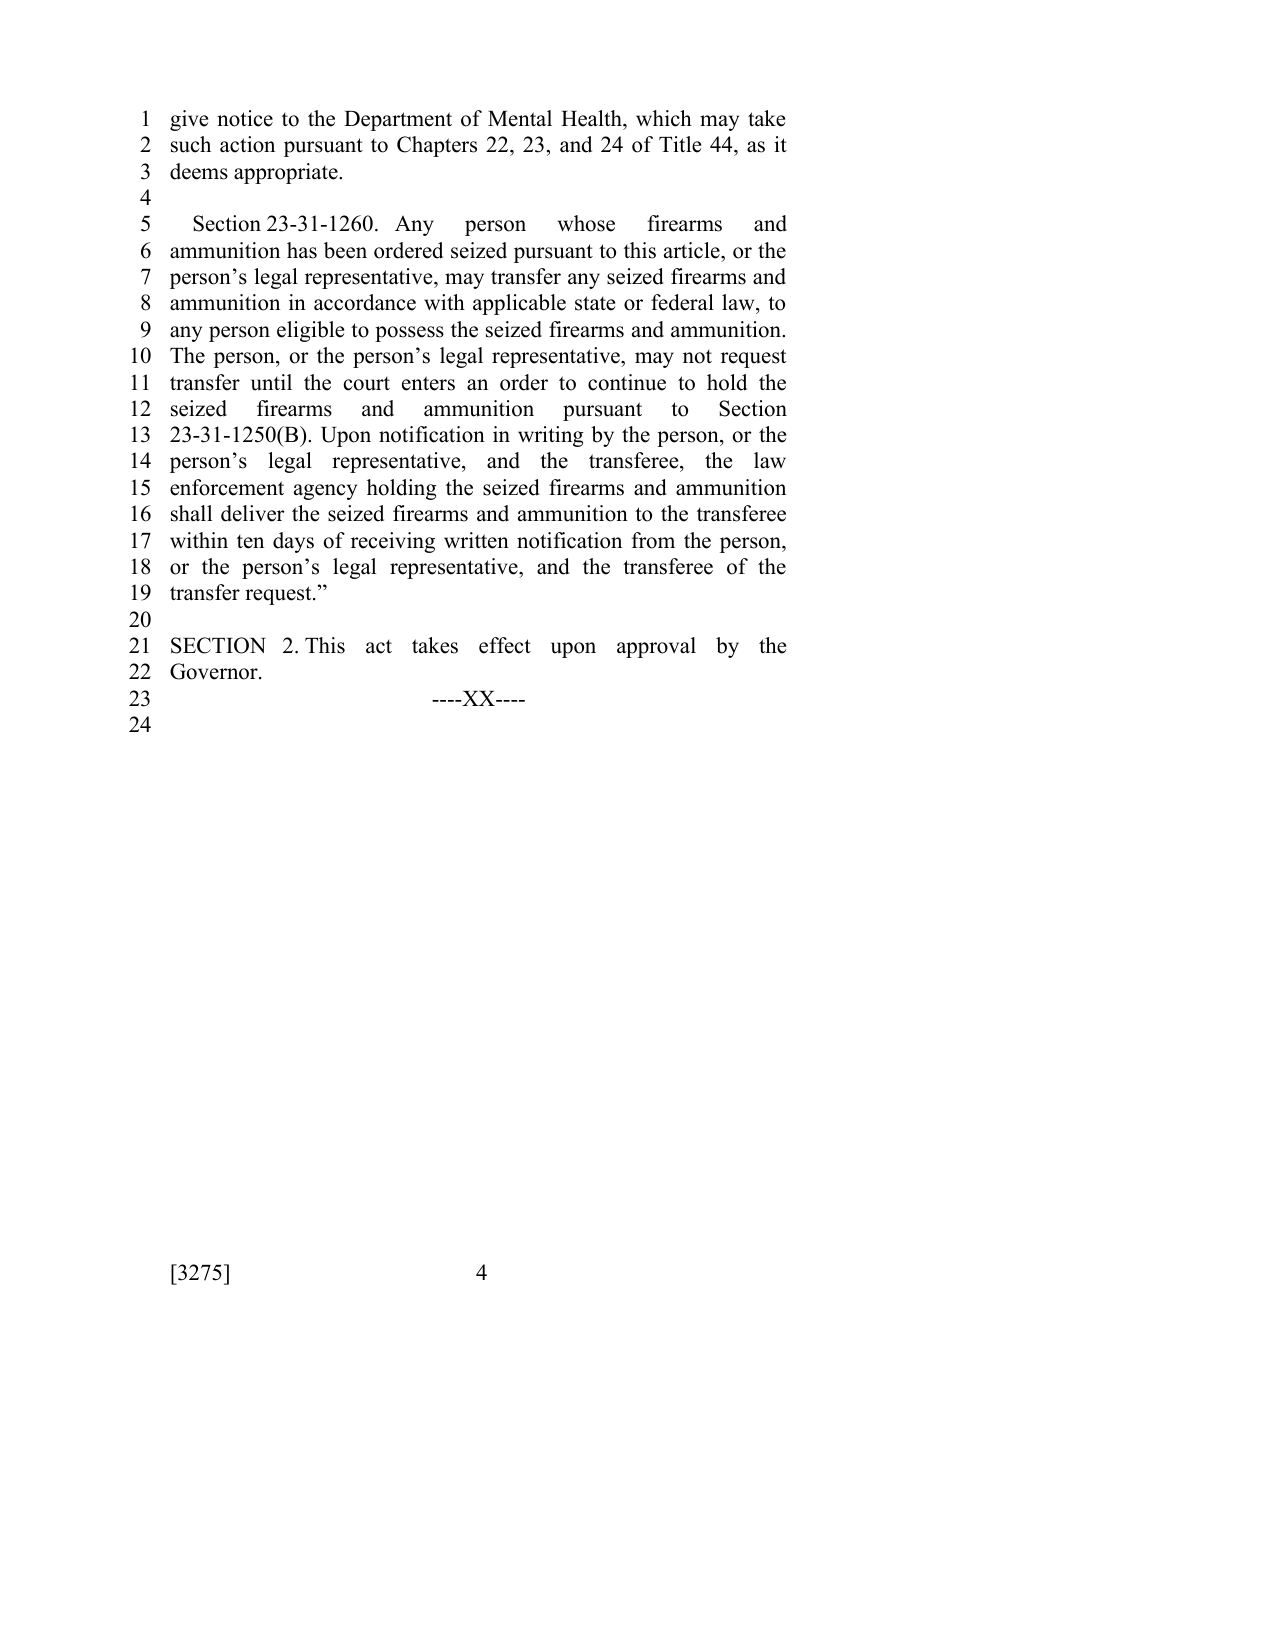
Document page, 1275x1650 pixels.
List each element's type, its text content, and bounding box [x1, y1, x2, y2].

text ----XX---- [169, 685, 787, 711]
text SECTION 2. This act takes effect upon approval by the Governor. [169, 632, 787, 685]
text Section 23-31-1260. Any person whose firearms and ammunition has been ordered seized pursuant to this article, or the person’s legal representative, may transfer any seized firearms and ammunition in accordance with applicable state or federal law, to any person eligible to possess the seized firearms and ammunition. The person, or the person’s legal representative, may not request transfer until the court enters an order to continue to hold the seized firearms and ammunition pursuant to Section 23-31-1250(B). Upon notification in writing by the person, or the person’s legal representative, and the transferee, the law enforcement agency holding the seized firearms and ammunition shall deliver the seized firearms and ammunition to the transferee within ten days of receiving written notification from the person, or the person’s legal representative, and the transferee of the transfer request.” [169, 210, 787, 606]
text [169, 105, 787, 184]
